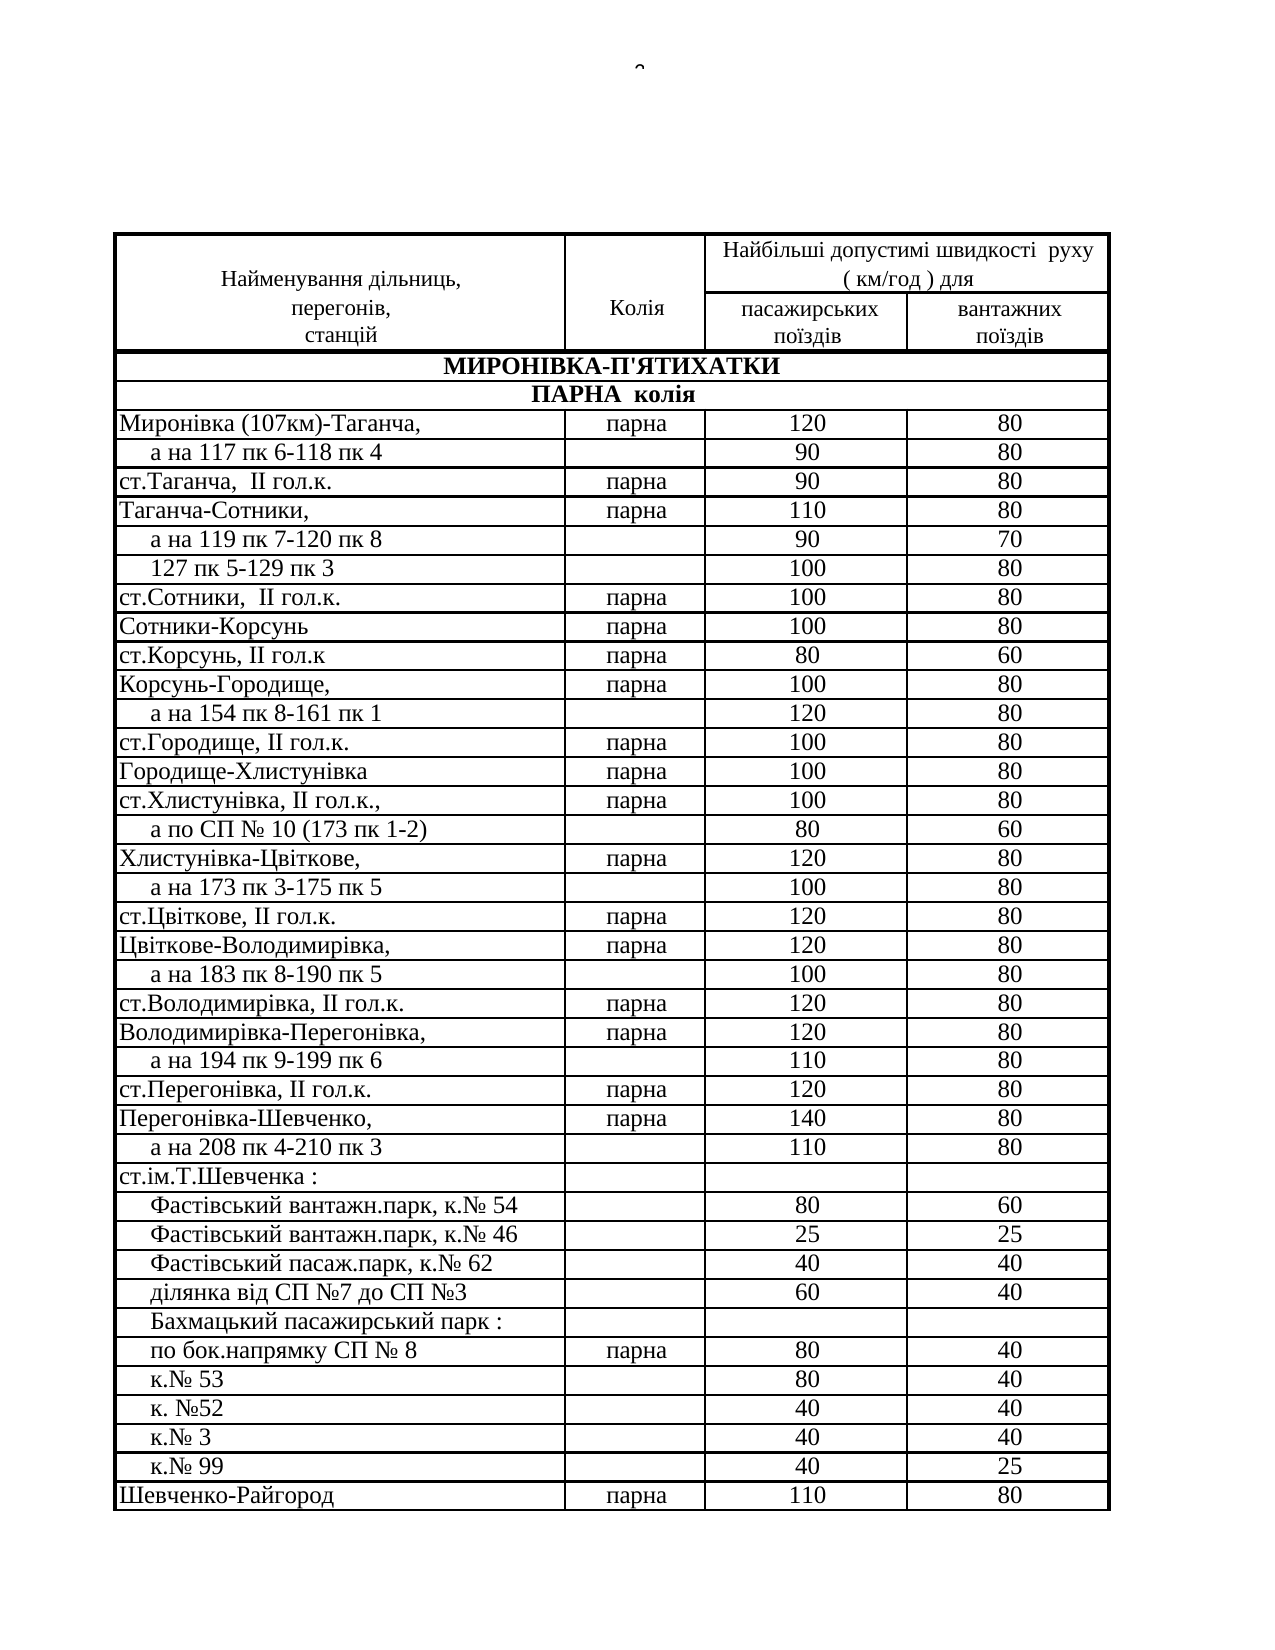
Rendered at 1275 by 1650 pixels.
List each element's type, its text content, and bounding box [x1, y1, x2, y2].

table_cell Фастівський пасаж.парк, к.№ 62 [117, 1251, 564, 1278]
table_cell 100 [706, 874, 906, 901]
table_cell 80 [908, 1106, 1107, 1133]
table_cell 80 [908, 469, 1107, 495]
table_cell 40 [908, 1280, 1107, 1307]
table_cell ділянка від СП №7 до СП №3 [117, 1280, 564, 1307]
table_cell 80 [908, 903, 1107, 930]
table_cell 110 [706, 1135, 906, 1162]
table_cell [566, 1048, 704, 1075]
table_cell Бахмацький пасажирський парк : [117, 1309, 564, 1336]
table_header Найбільші допустимі швидкості руху ( км/год ) для [706, 236, 1107, 291]
table_cell [566, 1222, 704, 1249]
table_cell 40 [908, 1367, 1107, 1393]
table_cell 80 [706, 816, 906, 843]
table_cell [566, 556, 704, 582]
table_cell 80 [908, 671, 1107, 698]
table_cell [566, 1135, 704, 1162]
table_cell [566, 700, 704, 727]
table_cell ст.ім.Т.Шевченка : [117, 1164, 564, 1191]
table_cell парна [566, 1019, 704, 1046]
table_cell Сотники-Корсунь [117, 614, 564, 640]
table_cell 40 [908, 1396, 1107, 1422]
table_cell 25 [908, 1454, 1107, 1480]
table_cell 40 [908, 1425, 1107, 1451]
table_cell ст.Цвіткове, ІІ гол.к. [117, 903, 564, 930]
table_cell парна [566, 932, 704, 959]
table_cell а на 117 пк 6-118 пк 4 [117, 440, 564, 466]
table_cell 80 [908, 498, 1107, 524]
table_cell [566, 1280, 704, 1307]
table_cell Городище-Хлистунівка [117, 758, 564, 785]
table_cell парна [566, 671, 704, 698]
table_cell [908, 1164, 1107, 1191]
table_cell [566, 1193, 704, 1220]
table_cell [566, 1425, 704, 1451]
table_cell 80 [908, 961, 1107, 988]
table_cell 80 [908, 845, 1107, 872]
table_cell ст.Перегонівка, ІІ гол.к. [117, 1077, 564, 1104]
table_cell 25 [706, 1222, 906, 1249]
table_cell Хлистунівка-Цвіткове, [117, 845, 564, 872]
table_cell а на 194 пк 9-199 пк 6 [117, 1048, 564, 1075]
table_cell а на 154 пк 8-161 пк 1 [117, 700, 564, 727]
table_cell 60 [908, 643, 1107, 669]
table_cell 100 [706, 758, 906, 785]
table_cell 80 [908, 585, 1107, 611]
table_cell к.№ 3 [117, 1425, 564, 1451]
table_cell парна [566, 1483, 704, 1509]
table_cell 80 [908, 411, 1107, 437]
table_cell 120 [706, 1019, 906, 1046]
table_cell ПАРНА колія [117, 382, 1107, 408]
table_cell 110 [706, 498, 906, 524]
table_cell Миронівка (107км)-Таганча, [117, 411, 564, 437]
table_cell парна [566, 903, 704, 930]
table_cell 80 [908, 614, 1107, 640]
table_cell к.№ 99 [117, 1454, 564, 1480]
table_cell 127 пк 5-129 пк 3 [117, 556, 564, 582]
table_cell [566, 874, 704, 901]
table_cell 120 [706, 845, 906, 872]
table_cell парна [566, 469, 704, 495]
table_cell [566, 1396, 704, 1422]
table_cell 80 [908, 758, 1107, 785]
table_cell 120 [706, 903, 906, 930]
table_cell парна [566, 1338, 704, 1364]
table_cell а по СП № 10 (173 пк 1-2) [117, 816, 564, 843]
table_cell [908, 1309, 1107, 1336]
table_cell [706, 1309, 906, 1336]
table_cell 100 [706, 787, 906, 814]
table_cell парна [566, 614, 704, 640]
table_cell 120 [706, 700, 906, 727]
table_cell 25 [908, 1222, 1107, 1249]
table_cell к.№ 53 [117, 1367, 564, 1393]
table_cell 100 [706, 585, 906, 611]
table_header Найменування дільниць, перегонів, станцій [117, 236, 564, 349]
table_cell 80 [908, 1077, 1107, 1104]
table_cell Перегонівка-Шевченко, [117, 1106, 564, 1133]
table_cell 100 [706, 961, 906, 988]
table_cell Корсунь-Городище, [117, 671, 564, 698]
table_cell [566, 1454, 704, 1480]
table_cell 120 [706, 932, 906, 959]
table_cell парна [566, 585, 704, 611]
table_cell а на 173 пк 3-175 пк 5 [117, 874, 564, 901]
table_cell 80 [908, 1019, 1107, 1046]
table_cell парна [566, 787, 704, 814]
table_cell ст.Корсунь, ІІ гол.к [117, 643, 564, 669]
table_cell 80 [908, 787, 1107, 814]
table_cell 100 [706, 556, 906, 582]
table_cell парна [566, 498, 704, 524]
table_cell 90 [706, 469, 906, 495]
table_cell [566, 1309, 704, 1336]
table_cell 100 [706, 614, 906, 640]
table_cell ст.Городище, ІІ гол.к. [117, 729, 564, 756]
table_cell Цвіткове-Володимирівка, [117, 932, 564, 959]
table_cell 80 [706, 1367, 906, 1393]
table_cell 60 [908, 1193, 1107, 1220]
table_cell 100 [706, 671, 906, 698]
table_cell а на 119 пк 7-120 пк 8 [117, 527, 564, 553]
table_cell Шевченко-Райгород [117, 1483, 564, 1509]
table_cell 80 [908, 990, 1107, 1017]
table_cell Володимирівка-Перегонівка, [117, 1019, 564, 1046]
table_cell 100 [706, 729, 906, 756]
table_cell а на 208 пк 4-210 пк 3 [117, 1135, 564, 1162]
table_cell 120 [706, 411, 906, 437]
table_cell 40 [706, 1251, 906, 1278]
table_header Колія [566, 236, 704, 349]
table_cell парна [566, 758, 704, 785]
table_cell парна [566, 845, 704, 872]
table_cell 60 [706, 1280, 906, 1307]
table_cell ст.Таганча, ІІ гол.к. [117, 469, 564, 495]
table_cell парна [566, 1077, 704, 1104]
table_cell [566, 1164, 704, 1191]
table_cell парна [566, 643, 704, 669]
table_cell парна [566, 729, 704, 756]
table_cell парна [566, 411, 704, 437]
table_cell 110 [706, 1048, 906, 1075]
table_cell Фастівський вантажн.парк, к.№ 46 [117, 1222, 564, 1249]
table_cell а на 183 пк 8-190 пк 5 [117, 961, 564, 988]
table_cell 40 [706, 1396, 906, 1422]
table_cell 80 [908, 440, 1107, 466]
table_cell 80 [908, 700, 1107, 727]
table_cell 90 [706, 440, 906, 466]
table_cell по бок.напрямку СП № 8 [117, 1338, 564, 1364]
table_cell парна [566, 990, 704, 1017]
table_cell 140 [706, 1106, 906, 1133]
table_cell 40 [706, 1454, 906, 1480]
table_cell пасажирських поїздів [706, 294, 906, 349]
table_cell 80 [706, 1193, 906, 1220]
table_cell [566, 1367, 704, 1393]
table_cell ст.Хлистунівка, ІІ гол.к., [117, 787, 564, 814]
table_cell 90 [706, 527, 906, 553]
table_cell [566, 961, 704, 988]
table_cell [566, 527, 704, 553]
table_cell [566, 816, 704, 843]
table_cell 40 [908, 1251, 1107, 1278]
table_cell Таганча-Сотники, [117, 498, 564, 524]
table_cell 60 [908, 816, 1107, 843]
table_cell 40 [706, 1425, 906, 1451]
table_cell к. №52 [117, 1396, 564, 1422]
table_cell парна [566, 1106, 704, 1133]
table_cell Фастівський вантажн.парк, к.№ 54 [117, 1193, 564, 1220]
table_cell 80 [908, 874, 1107, 901]
table_cell 80 [908, 1048, 1107, 1075]
table_cell 80 [908, 556, 1107, 582]
table_cell [706, 1164, 906, 1191]
table_cell 80 [908, 729, 1107, 756]
table_cell 80 [706, 643, 906, 669]
table_cell ст.Сотники, ІІ гол.к. [117, 585, 564, 611]
table_cell 120 [706, 1077, 906, 1104]
table_cell [566, 440, 704, 466]
table_cell 80 [908, 1135, 1107, 1162]
table_cell ст.Володимирівка, ІІ гол.к. [117, 990, 564, 1017]
table_cell вантажних поїздів [908, 294, 1107, 349]
table_cell 80 [908, 932, 1107, 959]
table_cell 80 [908, 1483, 1107, 1509]
table_cell 80 [706, 1338, 906, 1364]
table_cell 70 [908, 527, 1107, 553]
table_cell [566, 1251, 704, 1278]
table_cell 40 [908, 1338, 1107, 1364]
table_cell 110 [706, 1483, 906, 1509]
table_cell МИРОНІВКА-П'ЯТИХАТКИ [117, 354, 1107, 379]
table_cell 120 [706, 990, 906, 1017]
